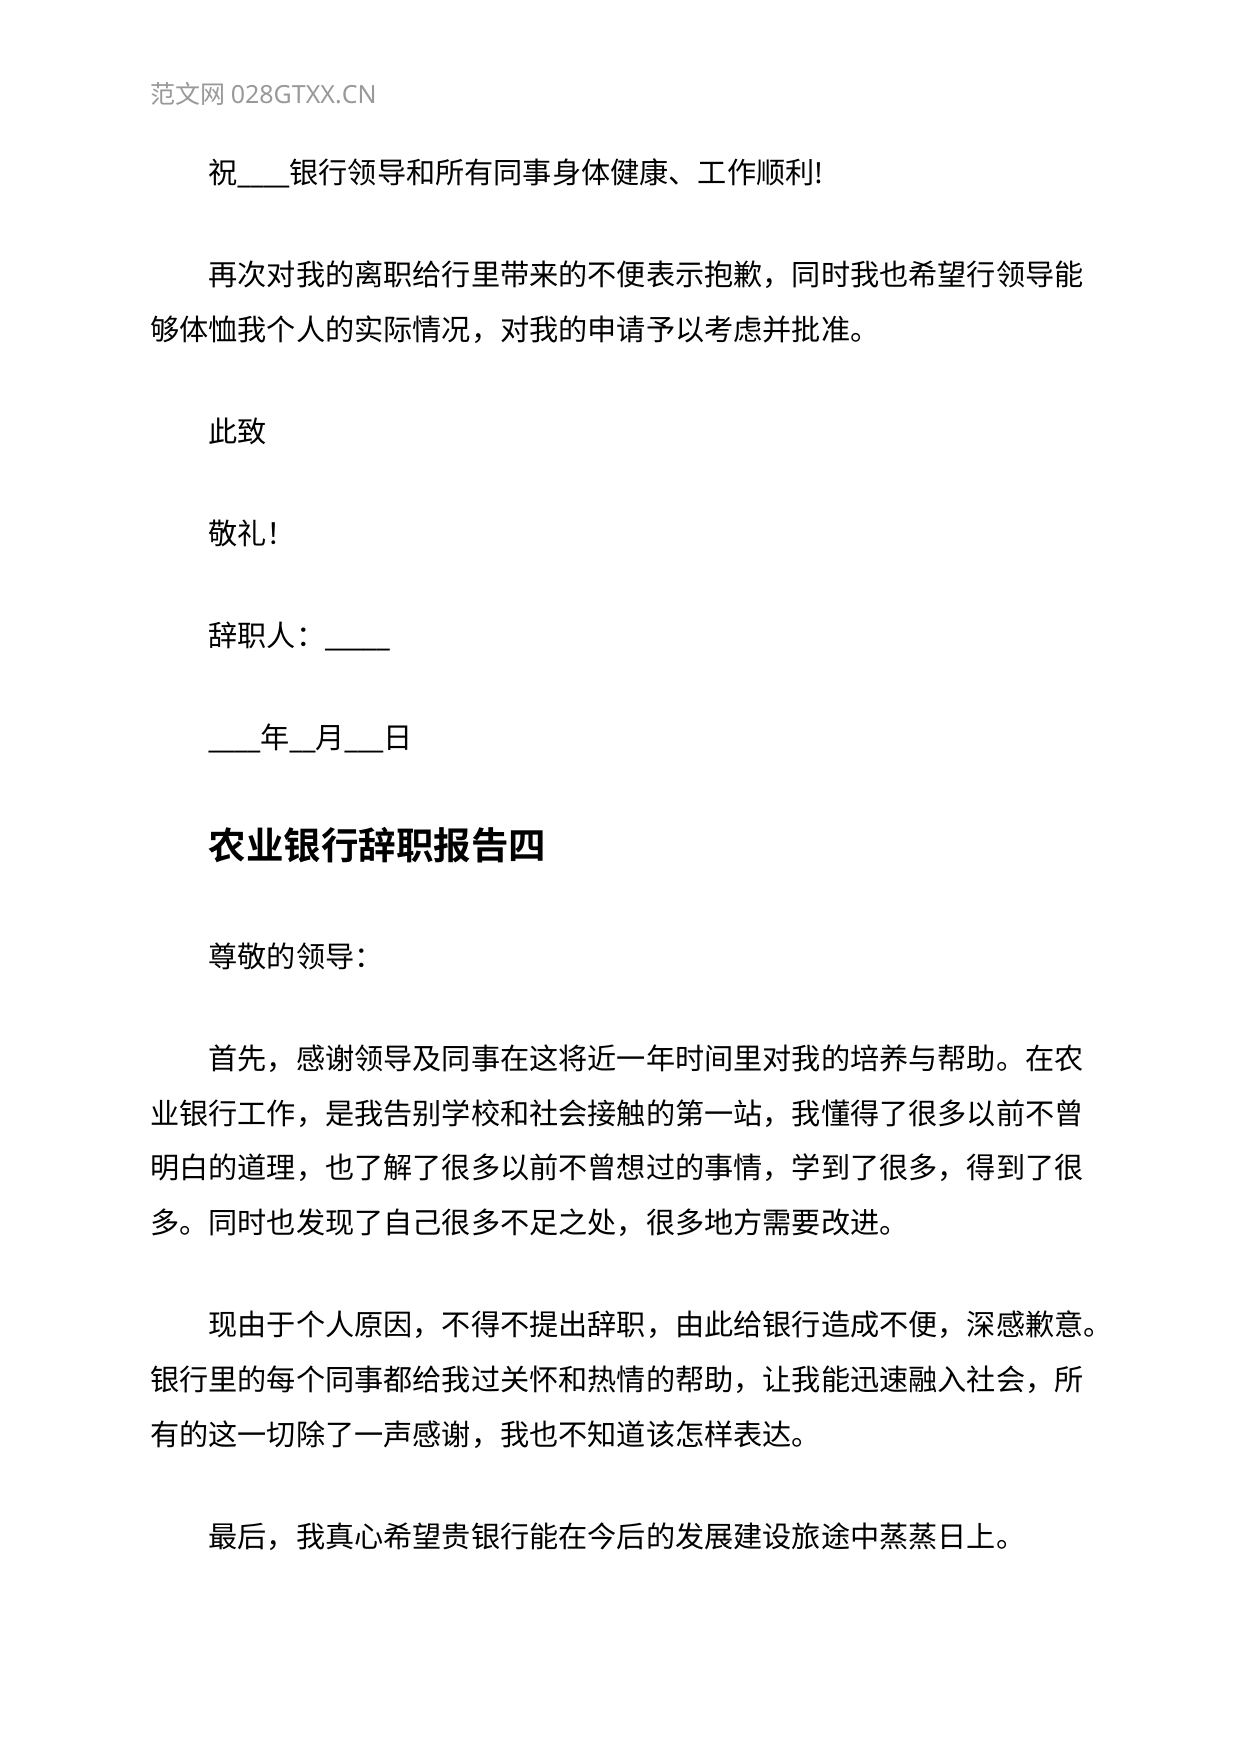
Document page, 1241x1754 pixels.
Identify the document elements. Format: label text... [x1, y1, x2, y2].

text 敬礼！ [150, 510, 1090, 553]
text 此致 [150, 409, 1090, 451]
text 辞职人：_____ [150, 612, 1090, 654]
text 首先，感谢领导及同事在这将近一年时间里对我的培养与帮助。在农业银行工作，是我告别学校和社会接触的第一站，我懂得了很多以前不曾明白的道理，也了解了很多以前不曾想过的事情，学到了很多，得到了很多。同时也发现了自己很多不足之处，很多地方需要改进。 [150, 1035, 1090, 1242]
text 现由于个人原因，不得不提出辞职，由此给银行造成不便，深感歉意。银行里的每个同事都给我过关怀和热情的帮助，让我能迅速融入社会，所有的这一切除了一声感谢，我也不知道该怎样表达。 [150, 1302, 1090, 1454]
text ____年__月___日 [150, 714, 1090, 757]
text 祝____银行领导和所有同事身体健康、工作顺利! [150, 150, 1090, 192]
text 农业银行辞职报告四 [150, 816, 1090, 870]
text 最后，我真心希望贵银行能在今后的发展建设旅途中蒸蒸日上。 [150, 1513, 1090, 1556]
text 再次对我的离职给行里带来的不便表示抱歉，同时我也希望行领导能够体恤我个人的实际情况，对我的申请予以考虑并批准。 [150, 252, 1090, 349]
text 尊敬的领导： [150, 933, 1090, 976]
